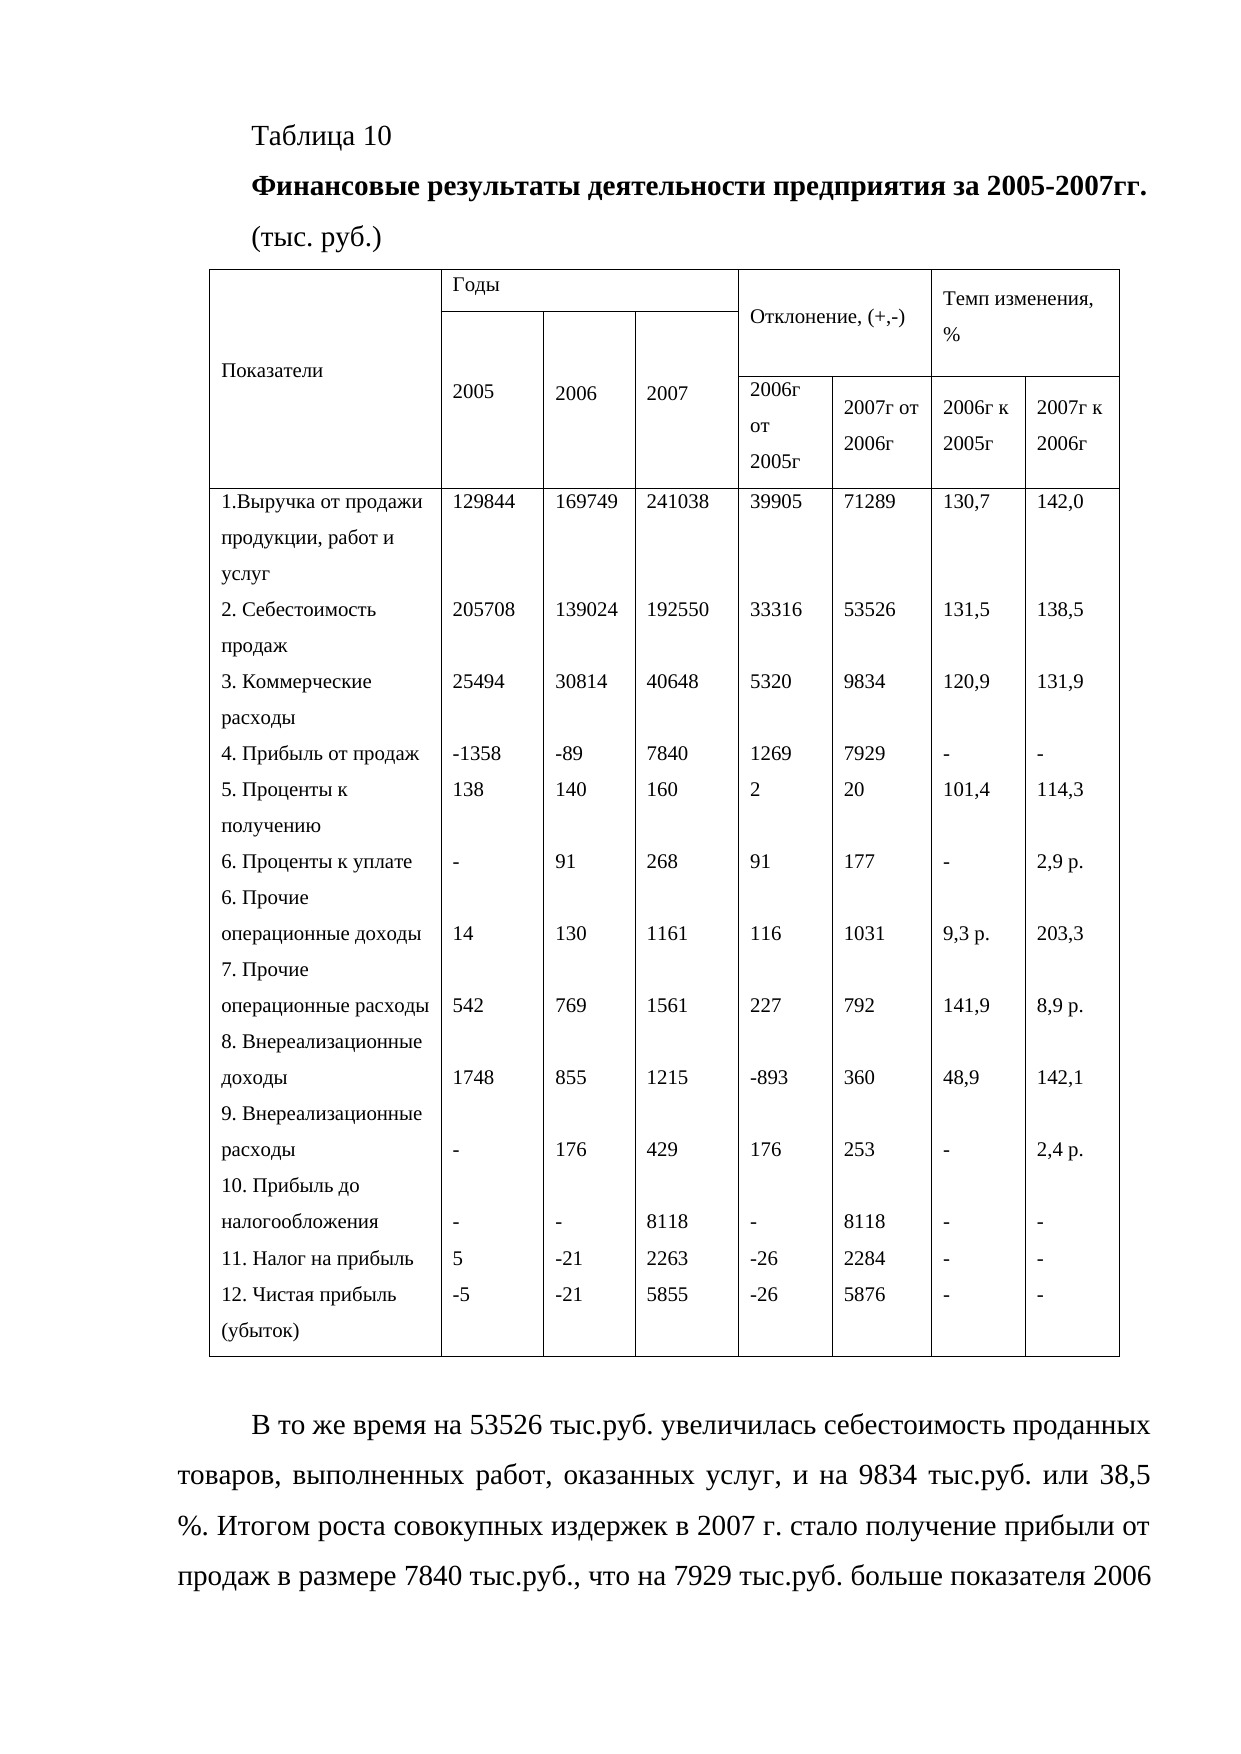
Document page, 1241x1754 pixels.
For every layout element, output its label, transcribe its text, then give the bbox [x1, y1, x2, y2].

table_cell 39905 33316 5320 1269 2 91 116 227 -893 176 - -26 -26 [739, 489, 832, 1356]
table_cell 142,0 138,5 131,9 - 114,3 2,9 р. 203,3 8,9 р. 142,1 2,4 р. - - - [1026, 489, 1119, 1356]
table_cell 71289 53526 9834 7929 20 177 1031 792 360 253 8118 2284 5876 [833, 489, 931, 1356]
table_header Показатели [210, 270, 441, 487]
table_header Темп изменения, % [932, 270, 1119, 376]
table_cell 241038 192550 40648 7840 160 268 1161 1561 1215 429 8118 2263 5855 [636, 489, 738, 1356]
table_cell 2007г к 2006г [1026, 377, 1119, 487]
table_cell 1.Выручка от продажи продукции, работ и услуг 2. Себестоимость продаж 3. Коммерческие расходы 4. Прибыль от продаж 5. Проценты к получению 6. Проценты к уплате 6. Прочие операционные доходы 7. Прочие операционные расходы 8. Внереализационные доходы 9. Внереализационные расходы 10. Прибыль до налогообложения 11. Налог на прибыль 12. Чистая прибыль (убыток) [210, 489, 441, 1356]
table_cell 169749 139024 30814 -89 140 91 130 769 855 176 - -21 -21 [544, 489, 635, 1356]
subtitle Финансовые результаты деятельности предприятия за 2005-2007гг. [177, 168, 1152, 202]
table_cell 2007г от 2006г [833, 377, 931, 487]
table_cell 129844 205708 25494 -1358 138 - 14 542 1748 - - 5 -5 [442, 489, 543, 1356]
table_cell 2006 [544, 312, 635, 487]
table_cell 2007 [636, 312, 738, 487]
table_cell 2006г от 2005г [739, 377, 832, 487]
subtitle (тыс. руб.) [177, 219, 1152, 252]
text Таблица 10 [177, 118, 1152, 152]
table_cell 2005 [442, 312, 543, 487]
table_cell 2006г к 2005г [932, 377, 1025, 487]
table_header Годы [442, 270, 738, 311]
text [177, 1407, 1152, 1592]
table_cell 130,7 131,5 120,9 - 101,4 - 9,3 р. 141,9 48,9 - - - - [932, 489, 1025, 1356]
table_header Отклонение, (+,-) [739, 270, 931, 376]
